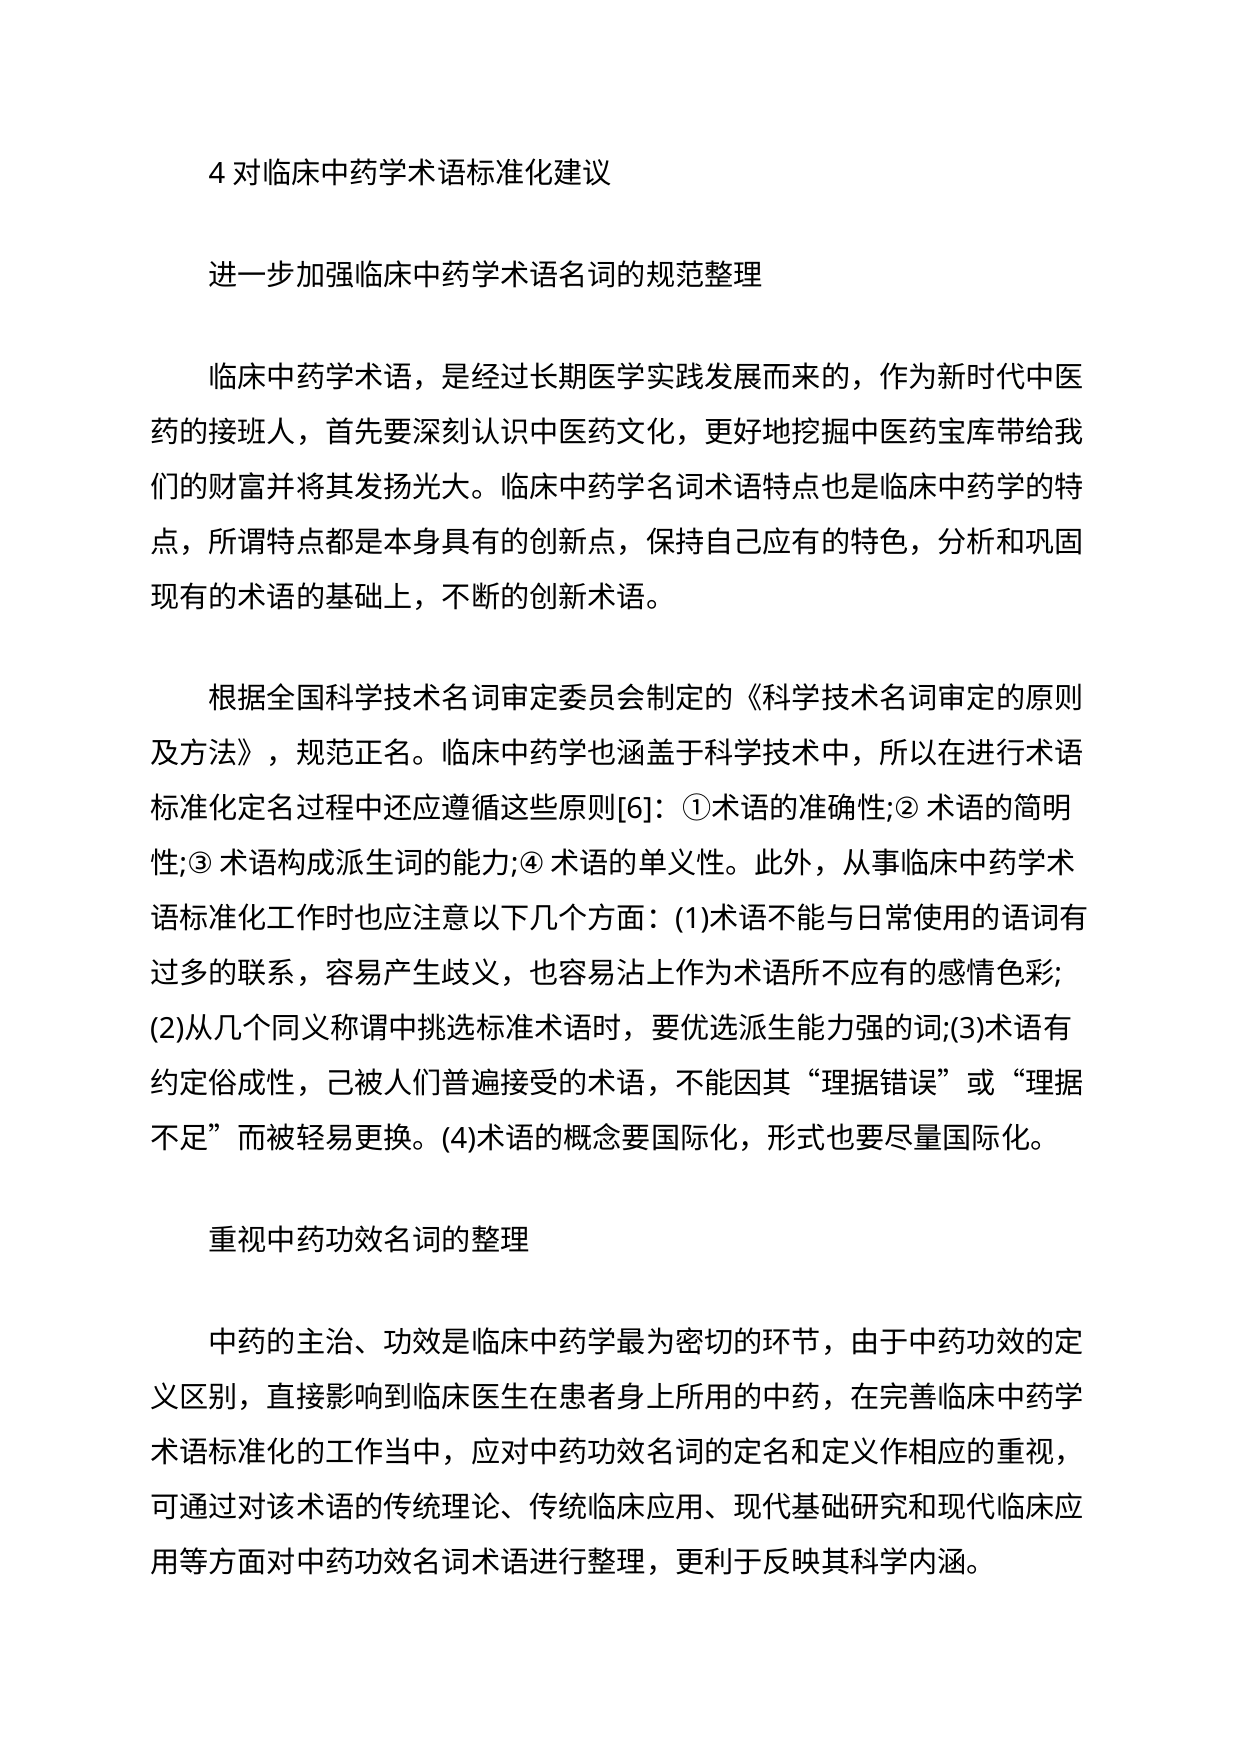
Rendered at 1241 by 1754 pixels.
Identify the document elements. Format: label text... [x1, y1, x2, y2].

text 临床中药学术语，是经过长期医学实践发展而来的，作为新时代中医药的接班人，首先要深刻认识中医药文化，更好地挖掘中医药宝库带给我们的财富并将其发扬光大。临床中药学名词术语特点也是临床中药学的特点，所谓特点都是本身具有的创新点，保持自己应有的特色，分析和巩固现有的术语的基础上，不断的创新术语。 [150, 354, 1090, 616]
text 4 对临床中药学术语标准化建议 [150, 150, 1090, 192]
text 中药的主治、功效是临床中药学最为密切的环节，由于中药功效的定义区别，直接影响到临床医生在患者身上所用的中药，在完善临床中药学术语标准化的工作当中，应对中药功效名词的定名和定义作相应的重视，可通过对该术语的传统理论、传统临床应用、现代基础研究和现代临床应用等方面对中药功效名词术语进行整理，更利于反映其科学内涵。 [150, 1318, 1090, 1580]
text 进一步加强临床中药学术语名词的规范整理 [150, 252, 1090, 294]
text 根据全国科学技术名词审定委员会制定的《科学技术名词审定的原则及方法》，规范正名。临床中药学也涵盖于科学技术中，所以在进行术语标准化定名过程中还应遵循这些原则[6]：①术语的准确性;②术语的简明性;③术语构成派生词的能力;④术语的单义性。此外，从事临床中药学术语标准化工作时也应注意以下几个方面：(1)术语不能与日常使用的语词有过多的联系，容易产生歧义，也容易沾上作为术语所不应有的感情色彩;(2)从几个同义称谓中挑选标准术语时，要优选派生能力强的词;(3)术语有约定俗成性，己被人们普遍接受的术语，不能因其“理据错误”或“理据不足”而被轻易更换。(4)术语的概念要国际化，形式也要尽量国际化。 [150, 675, 1090, 1157]
text 重视中药功效名词的整理 [150, 1217, 1090, 1259]
